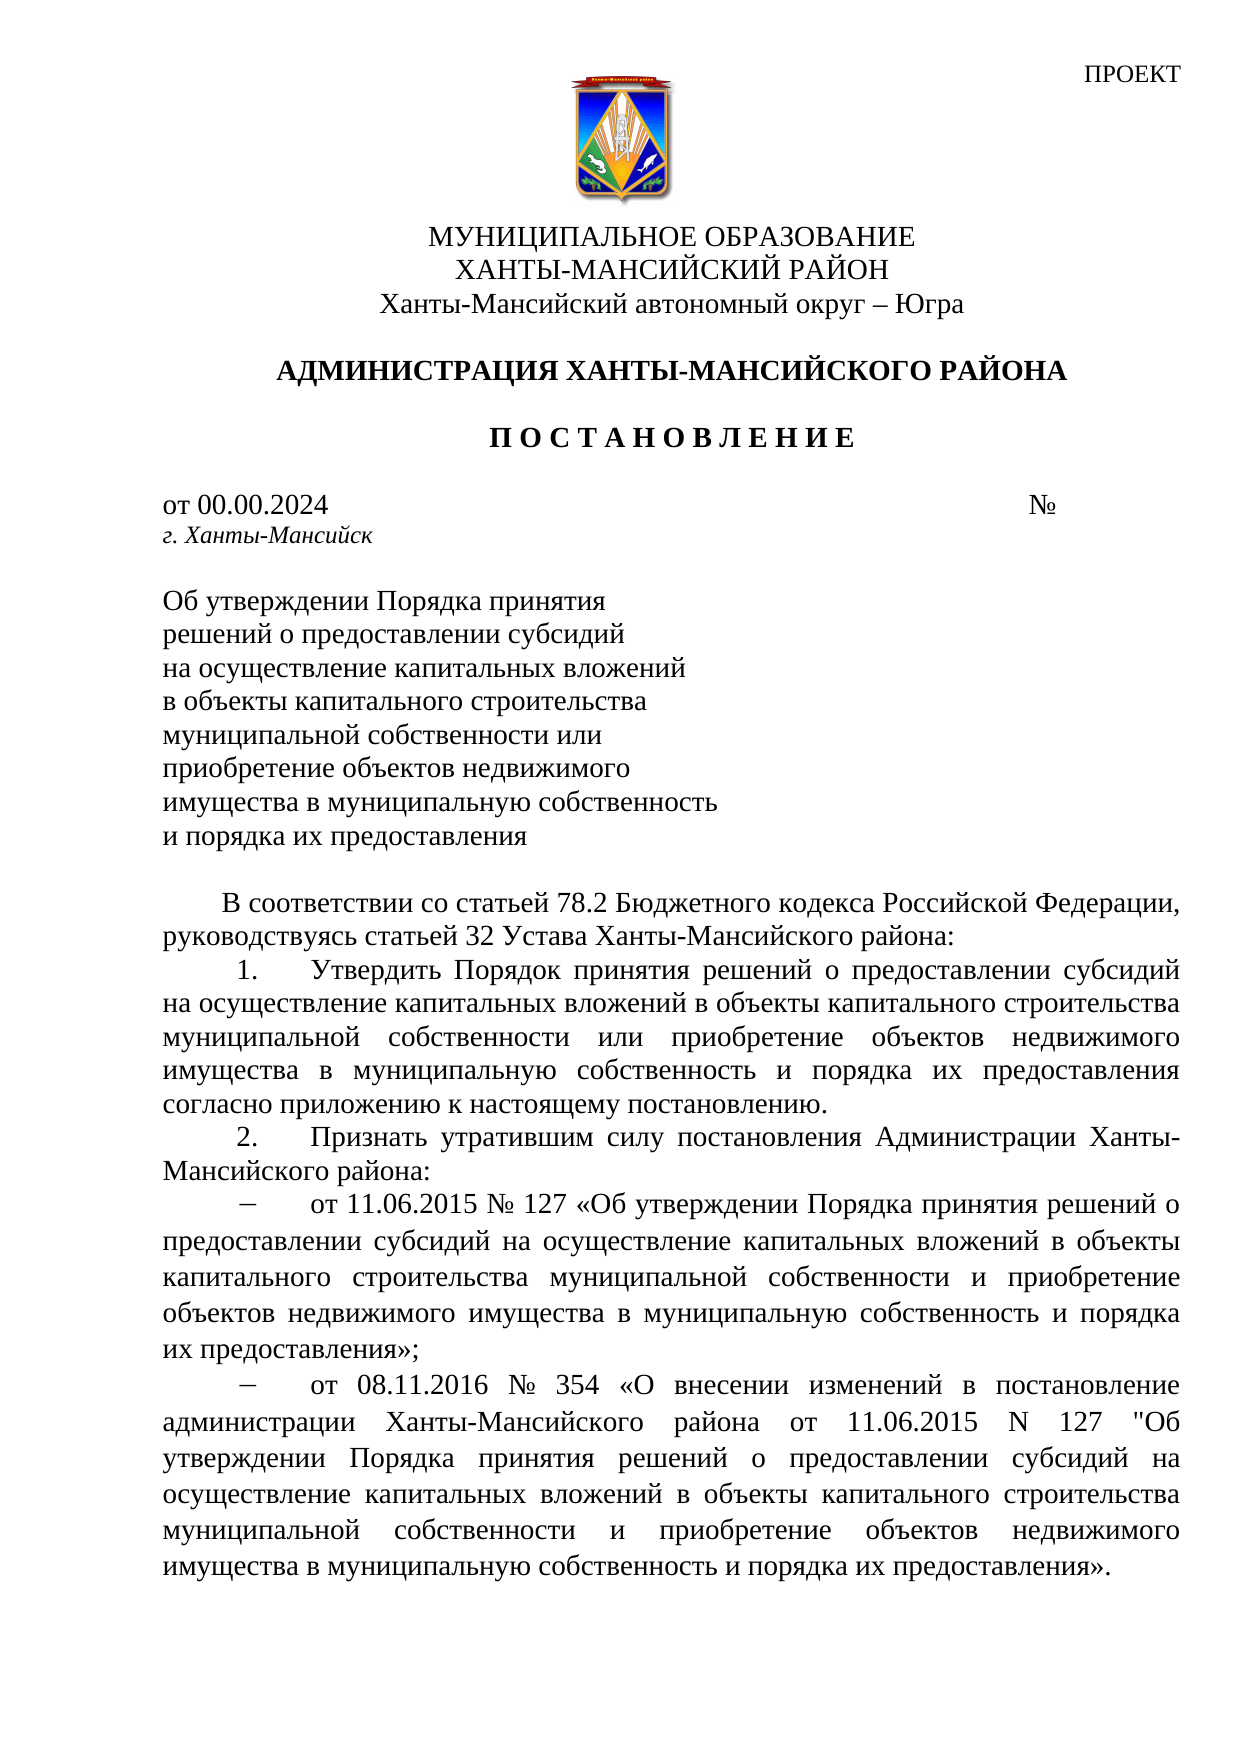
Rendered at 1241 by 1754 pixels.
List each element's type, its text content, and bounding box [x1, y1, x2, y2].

list от 11.06.2015 № 127 «Об утверждении Порядка принятия решений о предоставлении субсидий на осуществление капитальных вложений в объекты капитального строительства муниципальной собственности и приобретение объектов недвижимого имущества в муниципальную собственность и порядка их предоставления»; [162, 1187, 1181, 1365]
text АДМИНИСТРАЦИЯ ХАНТЫ-МАНСИЙСКОГО РАЙОНА [162, 353, 1181, 386]
text В соответствии со статьей 78.2 Бюджетного кодекса Российской Федерации, руководствуясь статьей 32 Устава Ханты-Мансийского района: [162, 885, 1181, 952]
text имущества в муниципальную собственность [162, 784, 1181, 818]
text в объекты капитального строительства [162, 683, 1181, 717]
text приобретение объектов недвижимого [162, 751, 1181, 784]
text и порядка их предоставления [162, 818, 1181, 851]
text МУНИЦИПАЛЬНОЕ ОБРАЗОВАНИЕ [162, 219, 1181, 252]
text П О С Т А Н О В Л Е Н И Е [162, 420, 1181, 453]
list Признать утратившим силу постановления Администрации Ханты-Мансийского района: [162, 1119, 1181, 1187]
text муниципальной собственности или [162, 717, 1181, 751]
text г. Ханты-Мансийск [162, 521, 1181, 549]
text Об утверждении Порядка принятия [162, 583, 1181, 616]
list Утвердить Порядок принятия решений о предоставлении субсидий на осуществление капитальных вложений в объекты капитального строительства муниципальной собственности или приобретение объектов недвижимого имущества в муниципальную собственность и порядка их предоставления согласно приложению к настоящему постановлению. [162, 952, 1181, 1119]
text ХАНТЫ-МАНСИЙСКИЙ РАЙОН [162, 252, 1181, 286]
text на осуществление капитальных вложений [162, 650, 1181, 683]
list от 08.11.2016 № 354 «О внесении изменений в постановление администрации Ханты-Мансийского района от 11.06.2015 N 127 "Об утверждении Порядка принятия решений о предоставлении субсидий на осуществление капитальных вложений в объекты капитального строительства муниципальной собственности и приобретение объектов недвижимого имущества в муниципальную собственность и порядка их предоставления». [162, 1367, 1181, 1582]
text Ханты-Мансийский автономный округ – Югра [162, 286, 1181, 319]
text от 00.00.2024 № [162, 487, 1181, 521]
text решений о предоставлении субсидий [162, 616, 1181, 650]
